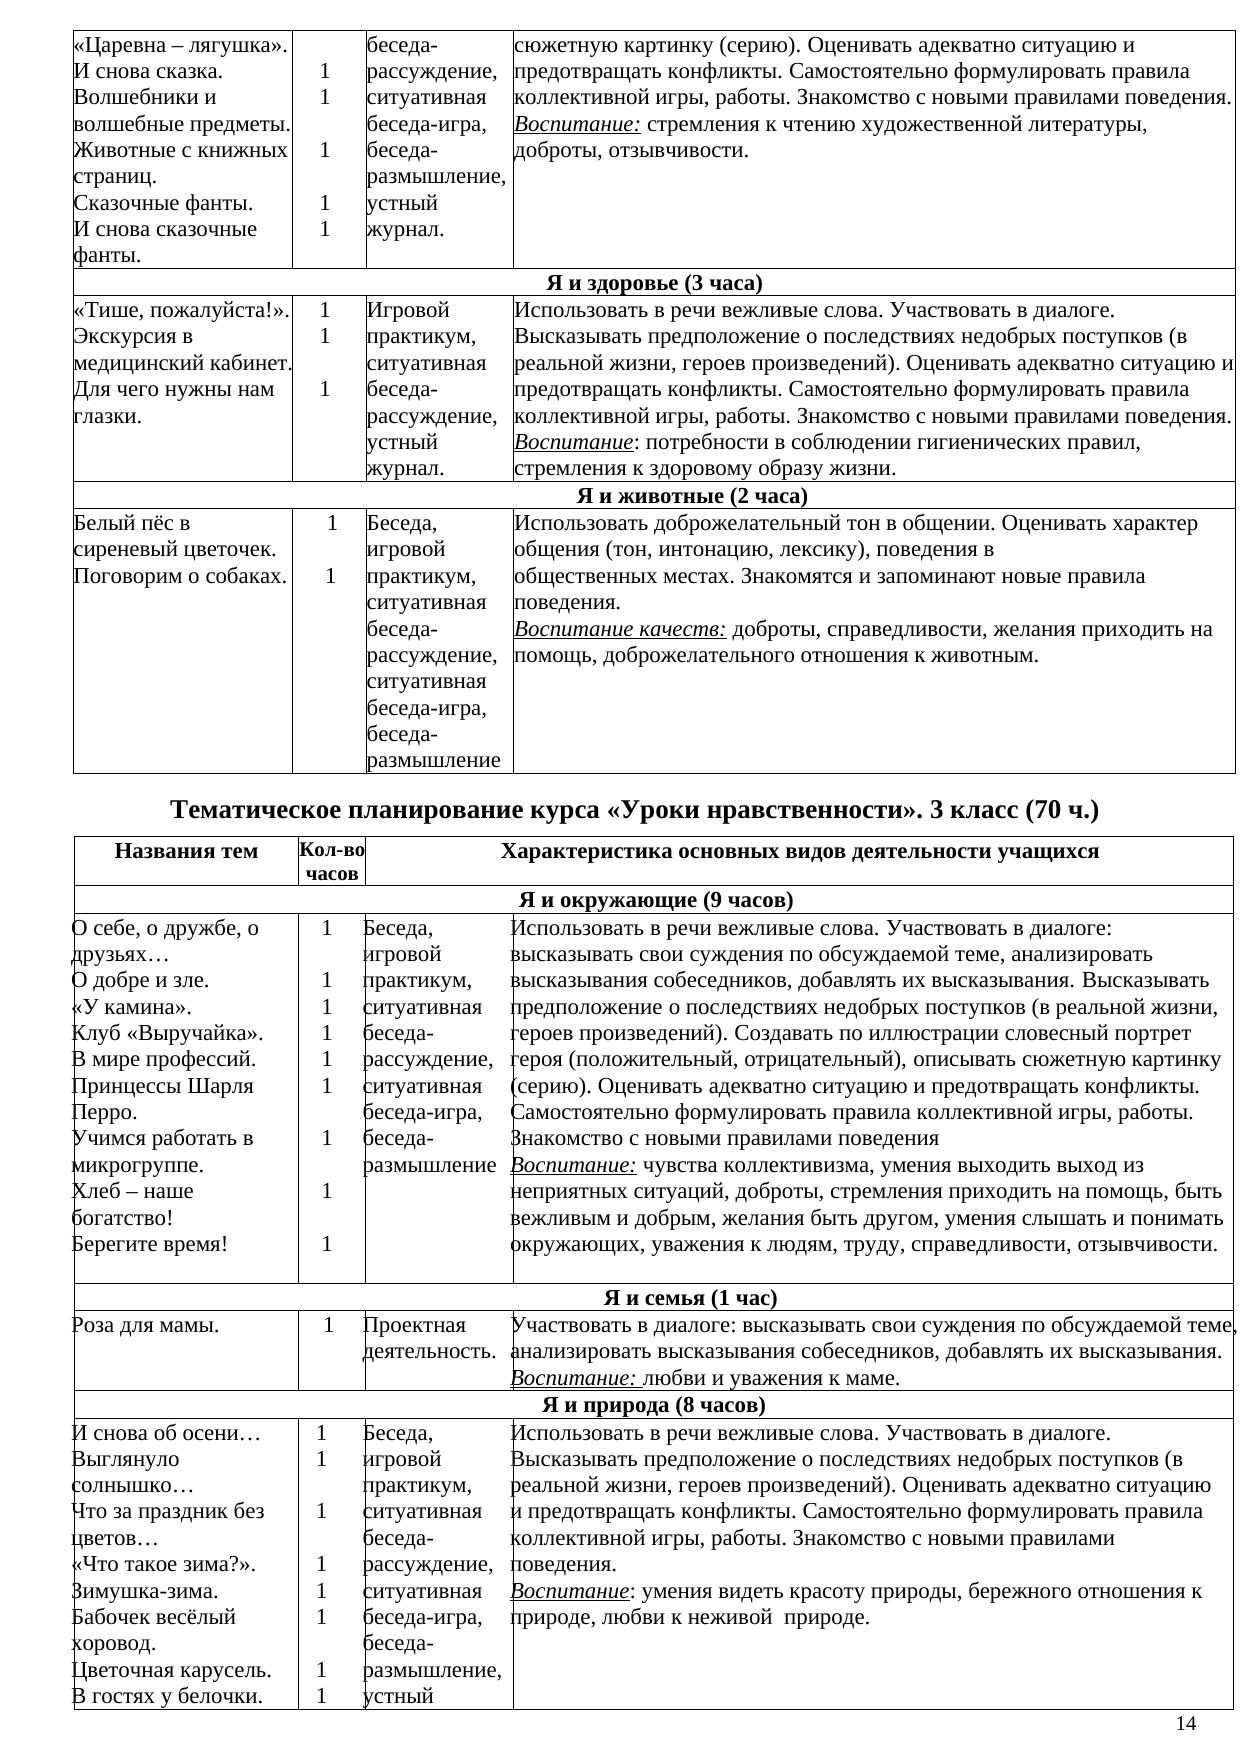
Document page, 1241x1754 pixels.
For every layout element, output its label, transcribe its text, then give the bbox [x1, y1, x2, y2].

table_cell Я и окружающие (9 часов) [75, 886, 1233, 913]
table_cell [74, 31, 292, 268]
table_cell 1 1 1 1 1 1 1 [293, 31, 366, 268]
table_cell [366, 1419, 513, 1708]
table_cell О себе, о дружбе, о друзьях… О добре и зле. «У камина». Клуб «Выручайка». В мире профессий. Принцессы Шарля Перро. Учимся работать в микрогруппе. Хлеб – наше богатство! Берегите время! [75, 914, 298, 1283]
table_header Названия тем [75, 837, 298, 885]
table_cell Я и природа (8 часов) [75, 1391, 1233, 1417]
table_header Характеристика основных видов деятельности учащихся [366, 837, 1233, 885]
table_cell Использовать в речи вежливые слова. Участвовать в диалоге. Высказывать предположение о последствиях недобрых поступков (в реальной жизни, героев произведений). Оценивать адекватно ситуацию и предотвращать конфликты. Самостоятельно формулировать правила коллективной игры, работы. Знакомство с новыми правилами поведения. Воспитание: потребности в соблюдении гигиенических правил, стремления к здоровому образу жизни. [514, 296, 1235, 481]
table_cell «Тише, пожалуйста!». Экскурсия в медицинский кабинет. Для чего нужны нам глазки. [74, 296, 292, 481]
table_cell Беседа, игровой практикум, ситуативная беседа-рассуждение, ситуативная беседа-игра, беседа-размышление [366, 914, 513, 1283]
table_cell Проектная деятельность. [366, 1311, 513, 1390]
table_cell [75, 1419, 298, 1708]
table_cell 1 1 [293, 509, 366, 773]
table_cell Я и животные (2 часа) [74, 482, 1235, 508]
table_cell 1 1 1 1 1 1 1 1 1 [299, 914, 365, 1283]
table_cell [367, 31, 513, 268]
table_cell 1 1 1 [293, 296, 366, 481]
table_cell Роза для мамы. [75, 1311, 298, 1390]
table_cell Я и здоровье (3 часа) [74, 269, 1235, 295]
table_cell Участвовать в диалоге: высказывать свои суждения по обсуждаемой теме, анализировать высказывания собеседников, добавлять их высказывания. Воспитание: любви и уважения к маме. [514, 1311, 1233, 1390]
table_cell Использовать в речи вежливые слова. Участвовать в диалоге: высказывать свои суждения по обсуждаемой теме, анализировать высказывания собеседников, добавлять их высказывания. Высказывать предположение о последствиях недобрых поступков (в реальной жизни, героев произведений). Создавать по иллюстрации словесный портрет героя (положительный, отрицательный), описывать сюжетную картинку (серию). Оценивать адекватно ситуацию и предотвращать конфликты. Самостоятельно формулировать правила коллективной игры, работы. Знакомство с новыми правилами поведения Воспитание: чувства коллективизма, умения выходить выход из неприятных ситуаций, доброты, стремления приходить на помощь, быть вежливым и добрым, желания быть другом, умения слышать и понимать окружающих, уважения к людям, труду, справедливости, отзывчивости. [514, 914, 1233, 1283]
table_cell Я и семья (1 час) [75, 1284, 1233, 1310]
table_cell 1 [299, 1311, 365, 1390]
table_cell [514, 31, 1235, 268]
table_cell Белый пёс в сиреневый цветочек. Поговорим о собаках. [74, 509, 292, 773]
table_cell Беседа, игровой практикум, ситуативная беседа-рассуждение, ситуативная беседа-игра, беседа-размышление [367, 509, 513, 773]
table_cell 1 1 1 1 1 1 1 1 [299, 1419, 365, 1708]
table_cell Игровой практикум, ситуативная беседа-рассуждение, устный журнал. [367, 296, 513, 481]
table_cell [514, 1419, 1233, 1708]
text Тематическое планирование курса «Уроки нравственности». 3 класс (70 ч.) [74, 793, 1196, 824]
table_cell Использовать доброжелательный тон в общении. Оценивать характер общения (тон, интонацию, лексику), поведения в общественных местах. Знакомятся и запоминают новые правила поведения. Воспитание качеств: доброты, справедливости, желания приходить на помощь, доброжелательного отношения к животным. [514, 509, 1235, 773]
table_header Кол-во часов [299, 837, 365, 885]
